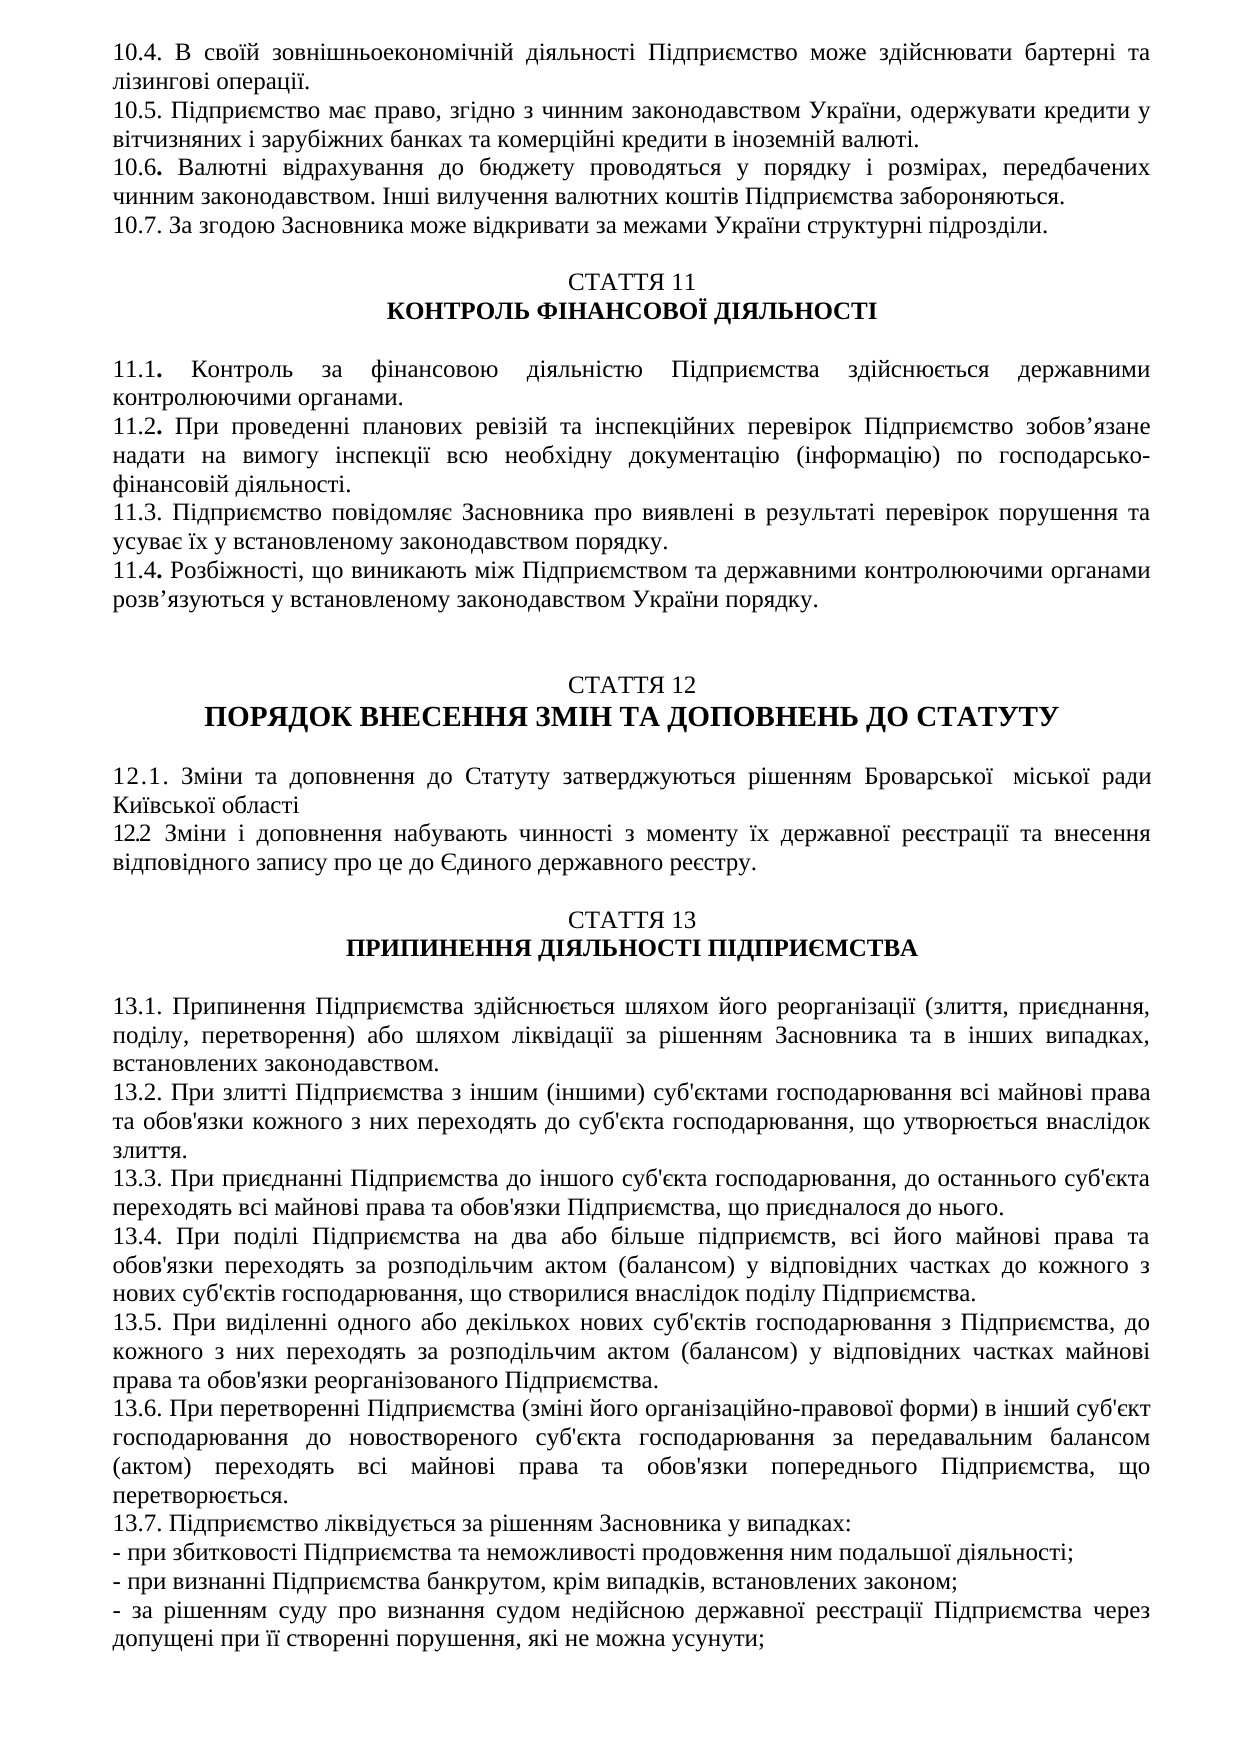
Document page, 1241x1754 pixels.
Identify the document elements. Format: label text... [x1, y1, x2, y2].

text 11.1. Контроль за фінансовою діяльністю Підприємства здійснюється державними контролюючими органами. [112, 354, 1152, 411]
text 10.5. Підприємство має право, згідно з чинним законодавством України, одержувати кредити у вітчизняних і зарубіжних банках та комерційні кредити в іноземній валюті. [112, 95, 1152, 152]
list 13.2. При злитті Підприємства з іншим (іншими) суб'єктами господарювання всі майнові права та обов'язки кожного з них переходять до суб'єкта господарювання, що утворюється внаслідок злиття. [112, 1077, 1152, 1163]
text 11.3. Підприємство повідомляє Засновника про виявлені в результаті перевірок порушення та усуває їх у встановленому законодавством порядку. [112, 497, 1152, 555]
text - за рішенням суду про визнання судом недійсною державної реєстрації Підприємства через допущені при її створенні порушення, які не можна усунути; [112, 1595, 1152, 1652]
text 10.6. Валютні відрахування до бюджету проводяться у порядку і розмірах, передбачених чинним законодавством. Інші вилучення валютних коштів Підприємства забороняються. [112, 152, 1152, 210]
text 12.1. Зміни та доповнення до Статуту затверджуються рішенням Броварської міської ради Київської області [112, 761, 1152, 818]
text 10.4. В своїй зовнішньоекономічній діяльності Підприємство може здійснювати бартерні та лізингові операції. [112, 37, 1152, 95]
text 13.1. Припинення Підприємства здійснюється шляхом його реорганізації (злиття, приєднання, поділу, перетворення) або шляхом ліквідації за рішенням Засновника та в інших випадках, встановлених законодавством. [112, 991, 1152, 1077]
list 13.7. Підприємство ліквідується за рішенням Засновника у випадках: [112, 1508, 1152, 1537]
list 13.6. При перетворенні Підприємства (зміні його організаційно-правової форми) в інший суб'єкт господарювання до новоствореного суб'єкта господарювання за передавальним балансом (актом) переходять всі майнові права та обов'язки попереднього Підприємства, що перетворюється. [112, 1393, 1152, 1508]
text 12.2 Зміни і доповнення набувають чинності з моменту їх державної реєстрації та внесення відповідного запису про це до Єдиного державного реєстру. [112, 818, 1152, 876]
text КОНТРОЛЬ ФІНАНСОВОЇ ДІЯЛЬНОСТІ [112, 296, 1152, 325]
text СТАТТЯ 12 [112, 670, 1152, 699]
text ПРИПИНЕННЯ ДІЯЛЬНОСТІ ПІДПРИЄМСТВА [112, 933, 1152, 962]
list 13.4. При поділі Підприємства на два або більше підприємств, всі його майнові права та обов'язки переходять за розподільчим актом (балансом) у відповідних частках до кожного з нових суб'єктів господарювання, що створилися внаслідок поділу Підприємства. [112, 1221, 1152, 1307]
text - при визнанні Підприємства банкрутом, крім випадків, встановлених законом; [112, 1566, 1152, 1595]
text ПОРЯДОК ВНЕСЕННЯ ЗМІН ТА ДОПОВНЕНЬ ДО СТАТУТУ [112, 699, 1152, 732]
list 13.3. При приєднанні Підприємства до іншого суб'єкта господарювання, до останнього суб'єкта переходять всі майнові права та обов'язки Підприємства, що приєдналося до нього. [112, 1163, 1152, 1221]
text 10.7. За згодою Засновника може відкривати за межами України структурні підрозділи. [112, 210, 1152, 239]
text 11.2. При проведенні планових ревізій та інспекційних перевірок Підприємство зобов’язане надати на вимогу інспекції всю необхідну документацію (інформацію) по господарсько-фінансовій діяльності. [112, 411, 1152, 497]
text СТАТТЯ 13 [112, 905, 1152, 933]
list 13.5. При виділенні одного або декількох нових суб'єктів господарювання з Підприємства, до кожного з них переходять за розподільчим актом (балансом) у відповідних частках майнові права та обов'язки реорганізованого Підприємства. [112, 1307, 1152, 1393]
text 11.4. Розбіжності, що виникають між Підприємством та державними контролюючими органами розв’язуються у встановленому законодавством України порядку. [112, 555, 1152, 612]
text - при збитковості Підприємства та неможливості продовження ним подальшої діяльності; [112, 1537, 1152, 1566]
text СТАТТЯ 11 [112, 267, 1152, 296]
